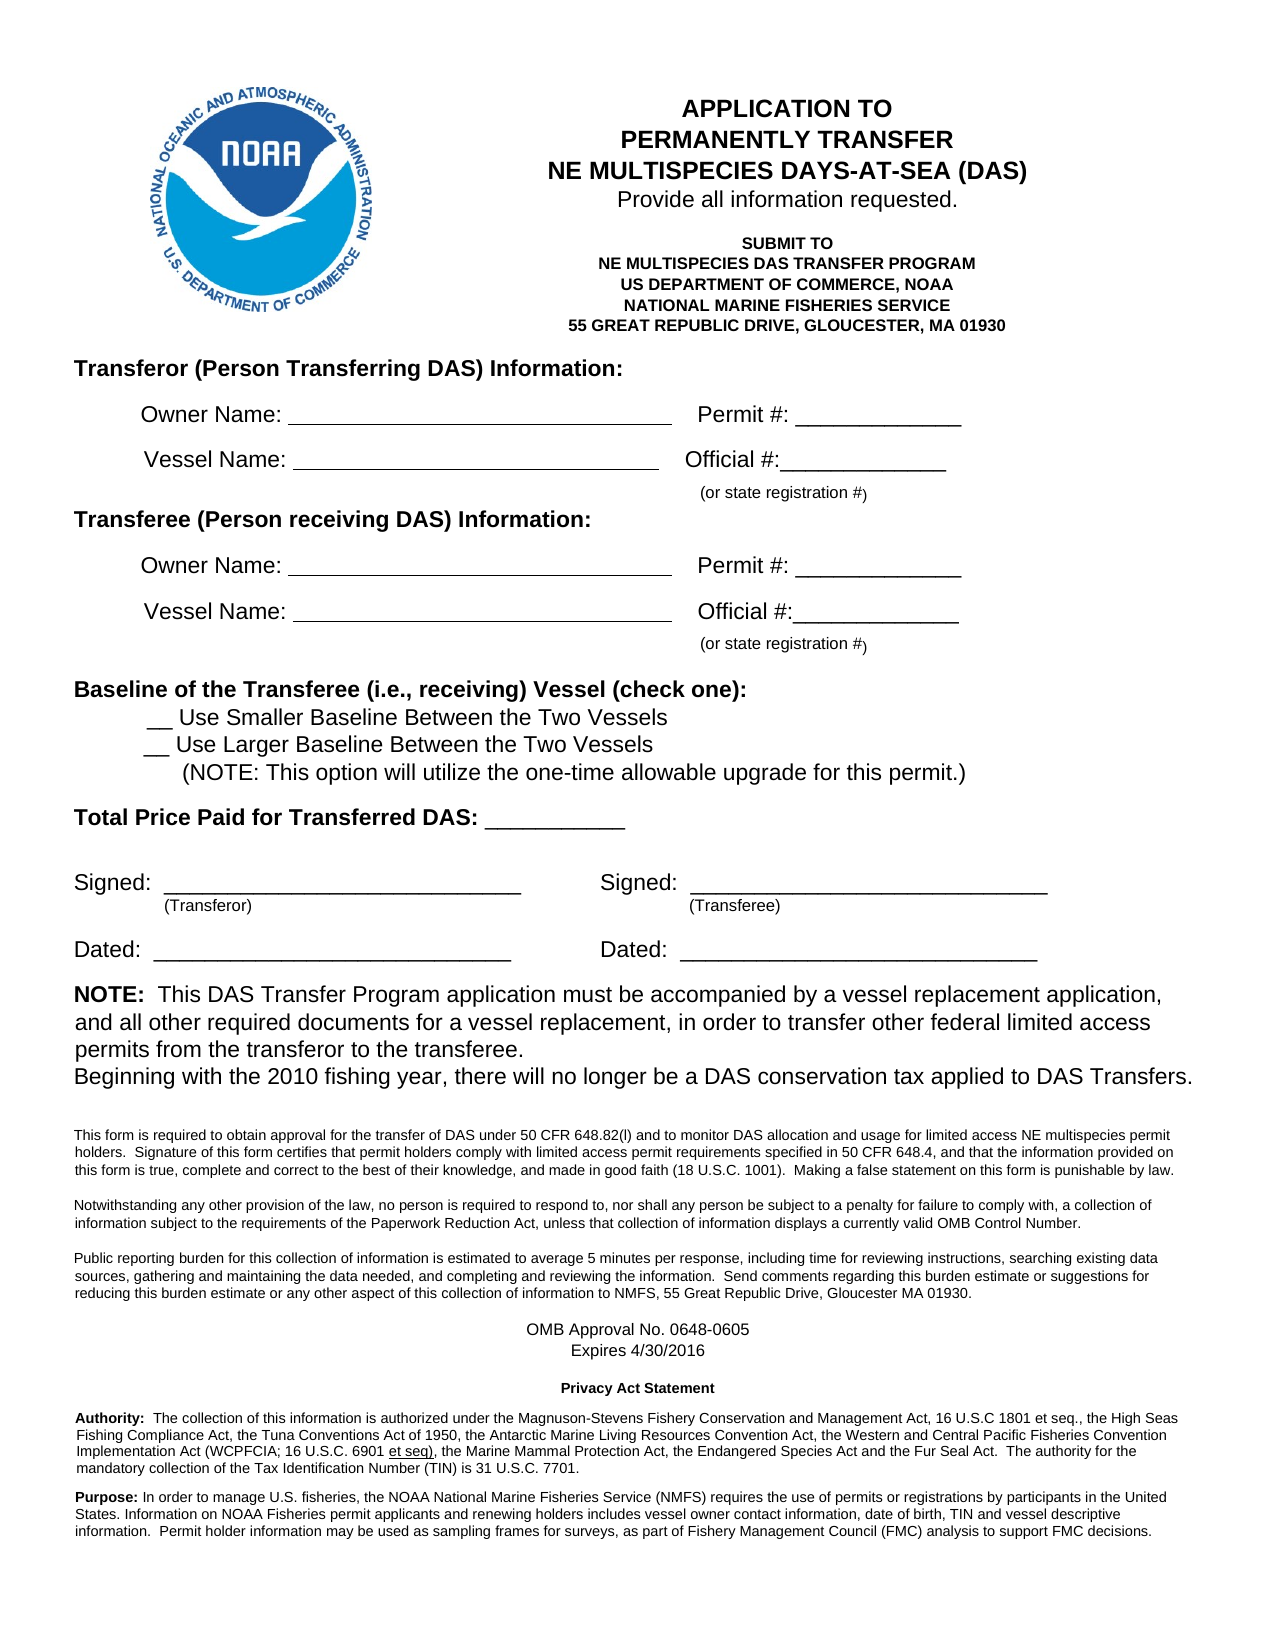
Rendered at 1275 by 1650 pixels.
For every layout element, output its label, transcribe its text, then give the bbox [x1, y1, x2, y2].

text __ Use Larger Baseline Between the Two Vessels [73, 731, 1200, 758]
text Notwithstanding any other provision of the law, no person is required to respond to, nor shall any person be subject to a penalty for failure to comply with, a collection of information subject to the requirements of the Paperwork Reduction Act, unless that collection of information displays a currently valid OMB Control Number. [73, 1197, 1200, 1231]
text NE MULTISPECIES DAS TRANSFER PROGRAM [374, 254, 1200, 273]
text Beginning with the 2010 fishing year, there will no longer be a DAS conservation tax applied to DAS Transfers. [73, 1063, 1200, 1090]
text (NOTE: This option will utilize the one-time allowable upgrade for this permit.) [150, 759, 1200, 785]
text Dated: ____________________________ Dated: ____________________________ [73, 936, 1200, 962]
text Baseline of the Transferee (i.e., receiving) Vessel (check one): [73, 676, 1200, 702]
picture [150, 87, 372, 312]
text (Transferor) (Transferee) [73, 896, 1200, 915]
text 55 GREAT REPUBLIC DRIVE, GLOUCESTER, MA 01930 [374, 316, 1200, 335]
text Owner Name: Permit #: _____________ [75, 401, 1200, 427]
text Transferor (Person Transferring DAS) Information: [73, 354, 1200, 381]
text Vessel Name: Official #:_____________ [75, 598, 1200, 624]
text Transferee (Person receiving DAS) Information: [73, 506, 1200, 532]
text NE MULTISPECIES DAYS-AT-SEA (DAS) [375, 156, 1200, 185]
list Purpose: In order to manage U.S. fisheries, the NOAA National Marine Fisheries Service (NMFS) requires the use of permits or registrations by participants in the United States. Information on NOAA Fisheries permit applicants and renewing holders includes vessel owner contact information, date of birth, TIN and vessel descriptive information. Permit holder information may be used as sampling frames for surveys, as part of Fishery Management Council (FMC) analysis to support FMC decisions. [75, 1489, 1200, 1539]
text Provide all information requested. [375, 186, 1200, 212]
text Expires 4/30/2016 [76, 1341, 1200, 1360]
text Total Price Paid for Transferred DAS: ___________ [73, 804, 1200, 831]
text Authority: The collection of this information is authorized under the Magnuson-Stevens Fishery Conservation and Management Act, 16 U.S.C 1801 et seq., the High Seas Fishing Compliance Act, the Tuna Conventions Act of 1950, the Antarctic Marine Living Resources Convention Act, the Western and Central Pacific Fisheries Convention Implementation Act (WCPFCIA; 16 U.S.C. 6901 et seq), the Marine Mammal Protection Act, the Endangered Species Act and the Fur Seal Act. The authority for the mandatory collection of the Tax Identification Number (TIN) is 31 U.S.C. 7701. [75, 1409, 1200, 1477]
text Privacy Act Statement [75, 1380, 1200, 1397]
text This form is required to obtain approval for the transfer of DAS under 50 CFR 648.82(l) and to monitor DAS allocation and usage for limited access NE multispecies permit holders. Signature of this form certifies that permit holders comply with limited access permit requirements specified in 50 CFR 648.4, and that the information provided on this form is true, complete and correct to the best of their knowledge, and made in good faith (18 U.S.C. 1001). Making a false statement on this form is punishable by law. [73, 1127, 1200, 1178]
text (or state registration #) [73, 474, 1200, 504]
text (or state registration #) [73, 625, 1200, 655]
text PERMANENTLY TRANSFER [374, 125, 1200, 154]
text OMB Approval No. 0648-0605 [76, 1320, 1200, 1339]
text US DEPARTMENT OF COMMERCE, NOAA [374, 275, 1200, 294]
text Public reporting burden for this collection of information is estimated to average 5 minutes per response, including time for reviewing instructions, searching existing data sources, gathering and maintaining the data needed, and completing and reviewing the information. Send comments regarding this burden estimate or suggestions for reducing this burden estimate or any other aspect of this collection of information to NMFS, 55 Great Republic Drive, Gloucester MA 01930. [73, 1250, 1200, 1301]
text APPLICATION TO [374, 94, 1200, 123]
text NOTE: This DAS Transfer Program application must be accompanied by a vessel replacement application, and all other required documents for a vessel replacement, in order to transfer other federal limited access permits from the transferor to the transferee. [73, 981, 1200, 1062]
text __ Use Smaller Baseline Between the Two Vessels [73, 704, 1200, 730]
text SUBMIT TO [375, 233, 1200, 253]
text Vessel Name: Official #:_____________ [75, 446, 1200, 473]
text Owner Name: Permit #: _____________ [75, 552, 1200, 579]
text Signed: ____________________________ Signed: ____________________________ [73, 869, 1200, 895]
text NATIONAL MARINE FISHERIES SERVICE [374, 295, 1200, 314]
